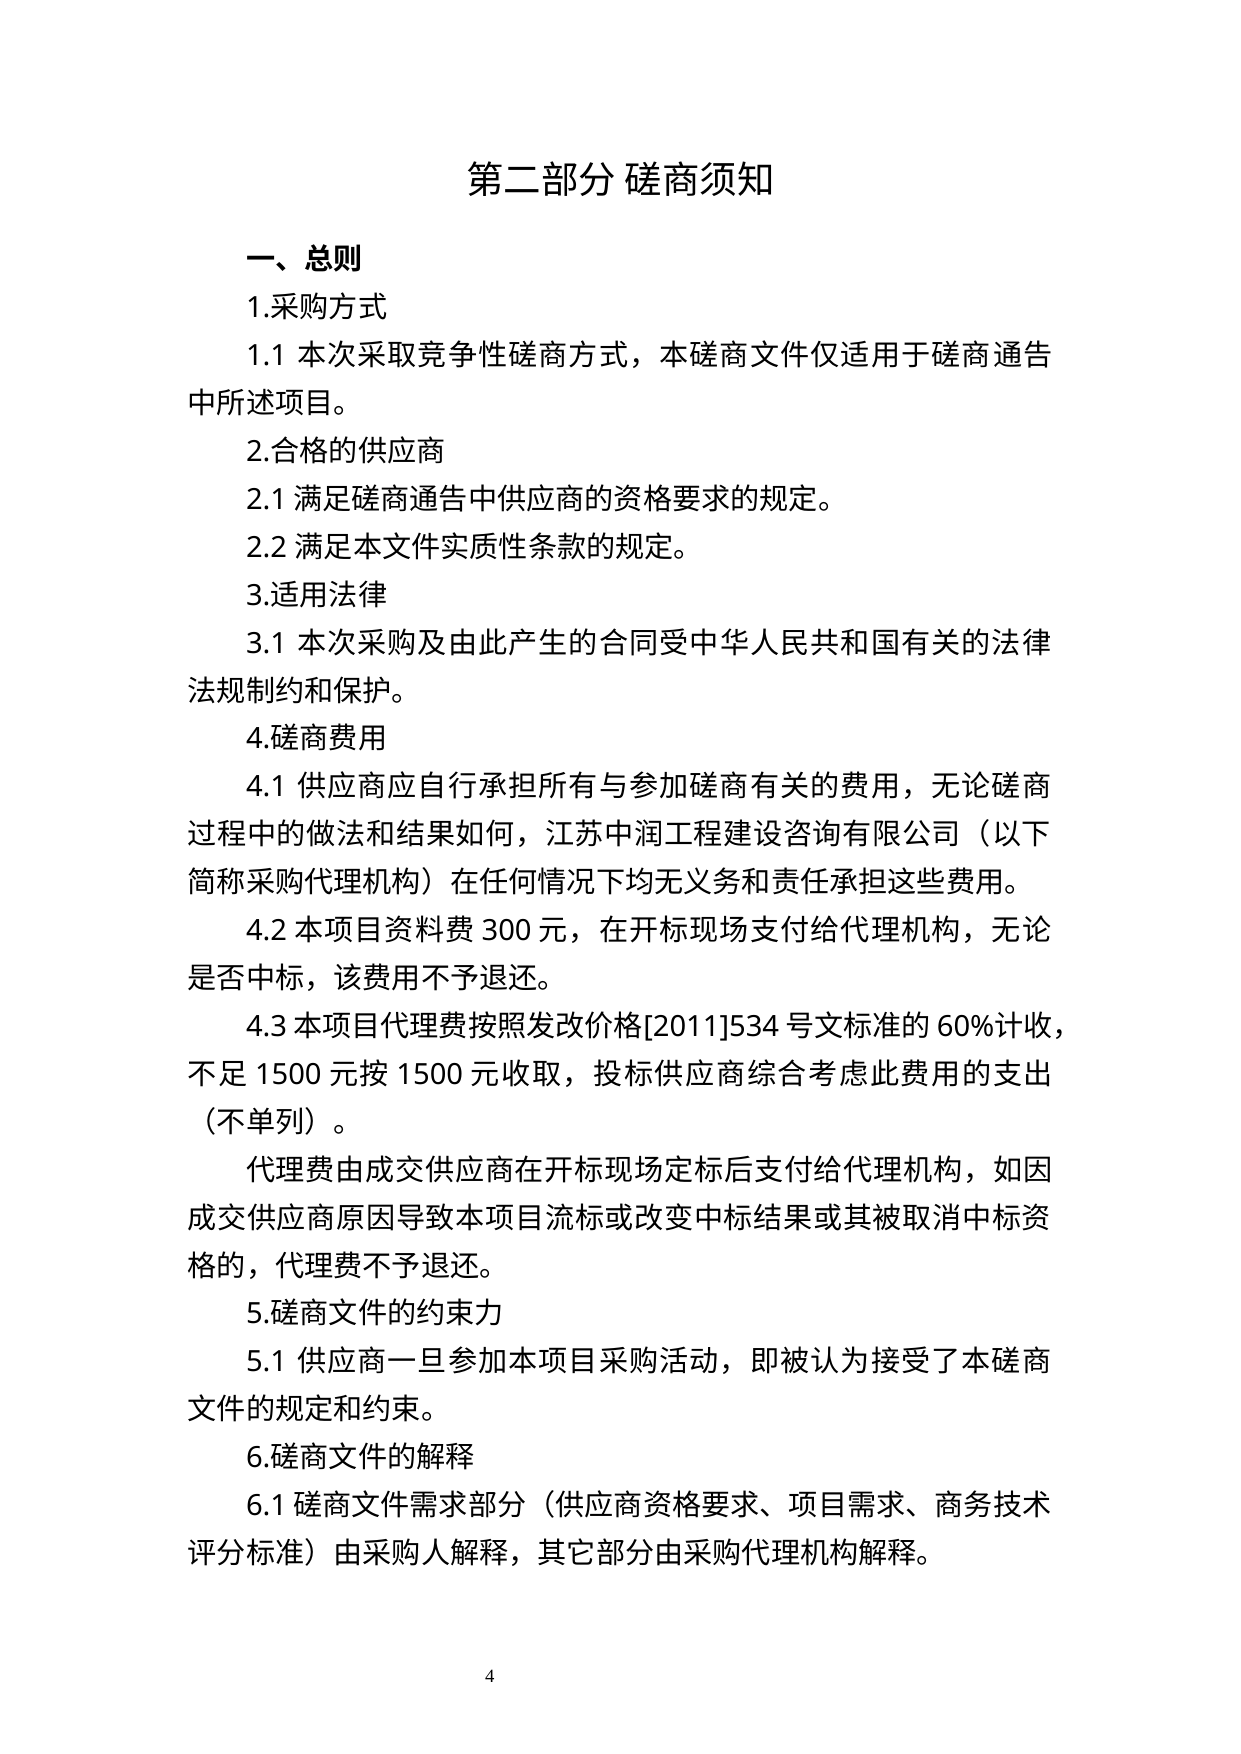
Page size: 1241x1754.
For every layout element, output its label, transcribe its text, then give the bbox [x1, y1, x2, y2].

text 4.磋商费用 [187, 711, 1053, 758]
text 2.合格的供应商 [187, 423, 1053, 471]
text 5.磋商文件的约束力 [187, 1286, 1053, 1333]
text 1.采购方式 [187, 279, 1053, 327]
text 2.1满足磋商通告中供应商的资格要求的规定。 [187, 471, 1053, 519]
text 6.1磋商文件需求部分（供应商资格要求、项目需求、商务技术评分标准）由采购人解释，其它部分由采购代理机构解释。 [187, 1477, 1053, 1573]
text 4.2本项目资料费300元，在开标现场支付给代理机构，无论是否中标，该费用不予退还。 [187, 902, 1053, 998]
text 一、总则 [187, 231, 1053, 279]
text 4.3本项目代理费按照发改价格[2011]534号文标准的60%计收，不足1500元按1500元收取，投标供应商综合考虑此费用的支出（不单列）。 [187, 998, 1053, 1142]
text 5.1 供应商一旦参加本项目采购活动，即被认为接受了本磋商文件的规定和约束。 [187, 1333, 1053, 1429]
text 代理费由成交供应商在开标现场定标后支付给代理机构，如因成交供应商原因导致本项目流标或改变中标结果或其被取消中标资格的，代理费不予退还。 [187, 1142, 1053, 1286]
text 3.适用法律 [187, 567, 1053, 615]
text 6.磋商文件的解释 [187, 1429, 1053, 1477]
text 1.1 本次采取竞争性磋商方式，本磋商文件仅适用于磋商通告中所述项目。 [187, 327, 1053, 423]
text 2.2 满足本文件实质性条款的规定。 [187, 519, 1053, 567]
text 4.1 供应商应自行承担所有与参加磋商有关的费用，无论磋商过程中的做法和结果如何，江苏中润工程建设咨询有限公司（以下简称采购代理机构）在任何情况下均无义务和责任承担这些费用。 [187, 758, 1053, 902]
text 第二部分 磋商须知 [187, 150, 1053, 204]
text 3.1 本次采购及由此产生的合同受中华人民共和国有关的法律法规制约和保护。 [187, 615, 1053, 711]
